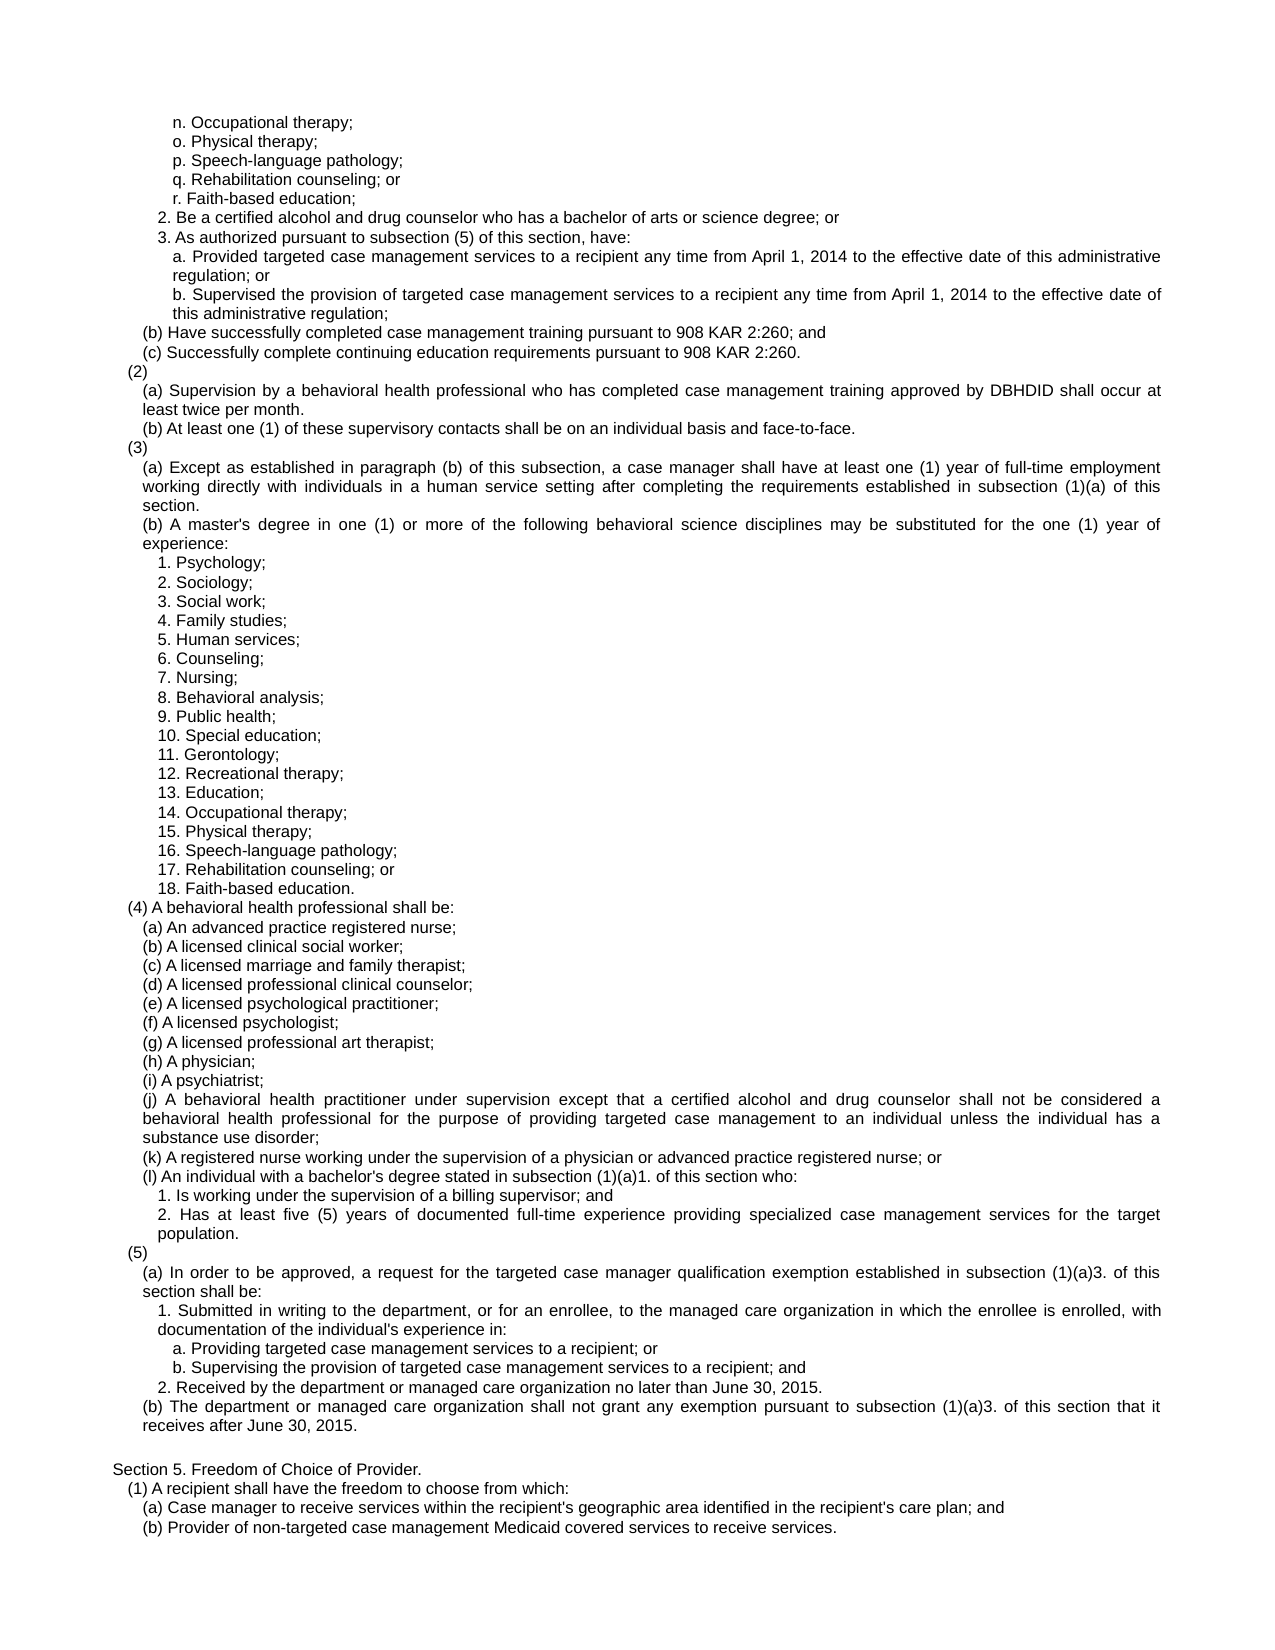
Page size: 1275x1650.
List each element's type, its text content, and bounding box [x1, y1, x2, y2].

text 12. Recreational therapy; [157, 764, 1162, 783]
text (b) A master's degree in one (1) or more of the following behavioral science disciplines may be substituted for the one (1) year of experience: [142, 515, 1162, 553]
text 17. Rehabilitation counseling; or [157, 860, 1162, 879]
text 16. Speech-language pathology; [157, 841, 1162, 860]
text 1. Is working under the supervision of a billing supervisor; and [157, 1186, 1162, 1205]
text (b) At least one (1) of these supervisory contacts shall be on an individual basis and face-to-face. [142, 419, 1162, 438]
text 2. Received by the department or managed care organization no later than June 30, 2015. [157, 1377, 1162, 1397]
text b. Supervised the provision of targeted case management services to a recipient any time from April 1, 2014 to the effective date of this administrative regulation; [172, 285, 1162, 323]
text (c) A licensed marriage and family therapist; [142, 956, 1162, 975]
text 10. Special education; [157, 726, 1162, 745]
text (5) [127, 1243, 1162, 1262]
text (a) An advanced practice registered nurse; [142, 917, 1162, 937]
text 8. Behavioral analysis; [157, 687, 1162, 707]
text b. Supervising the provision of targeted case management services to a recipient; and [172, 1358, 1162, 1377]
text 7. Nursing; [157, 668, 1162, 687]
text (4) A behavioral health professional shall be: [127, 898, 1162, 917]
text q. Rehabilitation counseling; or [172, 170, 1162, 189]
text (2) [127, 362, 1162, 381]
text a. Providing targeted case management services to a recipient; or [172, 1339, 1162, 1358]
text (j) A behavioral health practitioner under supervision except that a certified alcohol and drug counselor shall not be considered a behavioral health professional for the purpose of providing targeted case management to an individual unless the individual has a substance use disorder; [142, 1090, 1162, 1147]
text 13. Education; [157, 783, 1162, 802]
text (k) A registered nurse working under the supervision of a physician or advanced practice registered nurse; or [142, 1147, 1162, 1167]
text (a) In order to be approved, a request for the targeted case manager qualification exemption established in subsection (1)(a)3. of this section shall be: [142, 1262, 1162, 1301]
text (e) A licensed psychological practitioner; [142, 994, 1162, 1013]
text 2. Be a certified alcohol and drug counselor who has a bachelor of arts or science degree; or [157, 208, 1162, 227]
text 9. Public health; [157, 707, 1162, 726]
text Section 5. Freedom of Choice of Provider. [112, 1460, 1162, 1479]
text 1. Submitted in writing to the department, or for an enrollee, to the managed care organization in which the enrollee is enrolled, with documentation of the individual's experience in: [157, 1301, 1162, 1339]
text 6. Counseling; [157, 649, 1162, 668]
text 3. As authorized pursuant to subsection (5) of this section, have: [157, 227, 1162, 247]
text 15. Physical therapy; [157, 822, 1162, 841]
text (h) A physician; [142, 1052, 1162, 1071]
text (a) Supervision by a behavioral health professional who has completed case management training approved by DBHDID shall occur at least twice per month. [142, 381, 1162, 419]
text p. Speech-language pathology; [172, 151, 1162, 170]
text 4. Family studies; [157, 611, 1162, 630]
text (l) An individual with a bachelor's degree stated in subsection (1)(a)1. of this section who: [142, 1167, 1162, 1186]
text (b) A licensed clinical social worker; [142, 937, 1162, 956]
text (i) A psychiatrist; [142, 1071, 1162, 1090]
text o. Physical therapy; [172, 132, 1162, 151]
text 1. Psychology; [157, 553, 1162, 572]
text (b) The department or managed care organization shall not grant any exemption pursuant to subsection (1)(a)3. of this section that it receives after June 30, 2015. [142, 1397, 1162, 1435]
text 2. Has at least five (5) years of documented full-time experience providing specialized case management services for the target population. [157, 1205, 1162, 1243]
text 2. Sociology; [157, 572, 1162, 592]
text (d) A licensed professional clinical counselor; [142, 975, 1162, 994]
text (1) A recipient shall have the freedom to choose from which: [127, 1479, 1162, 1498]
text 3. Social work; [157, 592, 1162, 611]
text 11. Gerontology; [157, 745, 1162, 764]
text 5. Human services; [157, 630, 1162, 649]
text (b) Have successfully completed case management training pursuant to 908 KAR 2:260; and [142, 323, 1162, 342]
text (g) A licensed professional art therapist; [142, 1032, 1162, 1052]
text (3) [127, 438, 1162, 457]
text (f) A licensed psychologist; [142, 1013, 1162, 1032]
text n. Occupational therapy; [172, 112, 1162, 132]
text (a) Except as established in paragraph (b) of this subsection, a case manager shall have at least one (1) year of full-time employment working directly with individuals in a human service setting after completing the requirements established in subsection (1)(a) of this section. [142, 457, 1162, 515]
text 18. Faith-based education. [157, 879, 1162, 898]
text r. Faith-based education; [172, 189, 1162, 208]
text (a) Case manager to receive services within the recipient's geographic area identified in the recipient's care plan; and [142, 1498, 1162, 1517]
text (b) Provider of non-targeted case management Medicaid covered services to receive services. [142, 1517, 1162, 1537]
text a. Provided targeted case management services to a recipient any time from April 1, 2014 to the effective date of this administrative regulation; or [172, 247, 1162, 285]
text (c) Successfully complete continuing education requirements pursuant to 908 KAR 2:260. [142, 342, 1162, 362]
text 14. Occupational therapy; [157, 802, 1162, 822]
